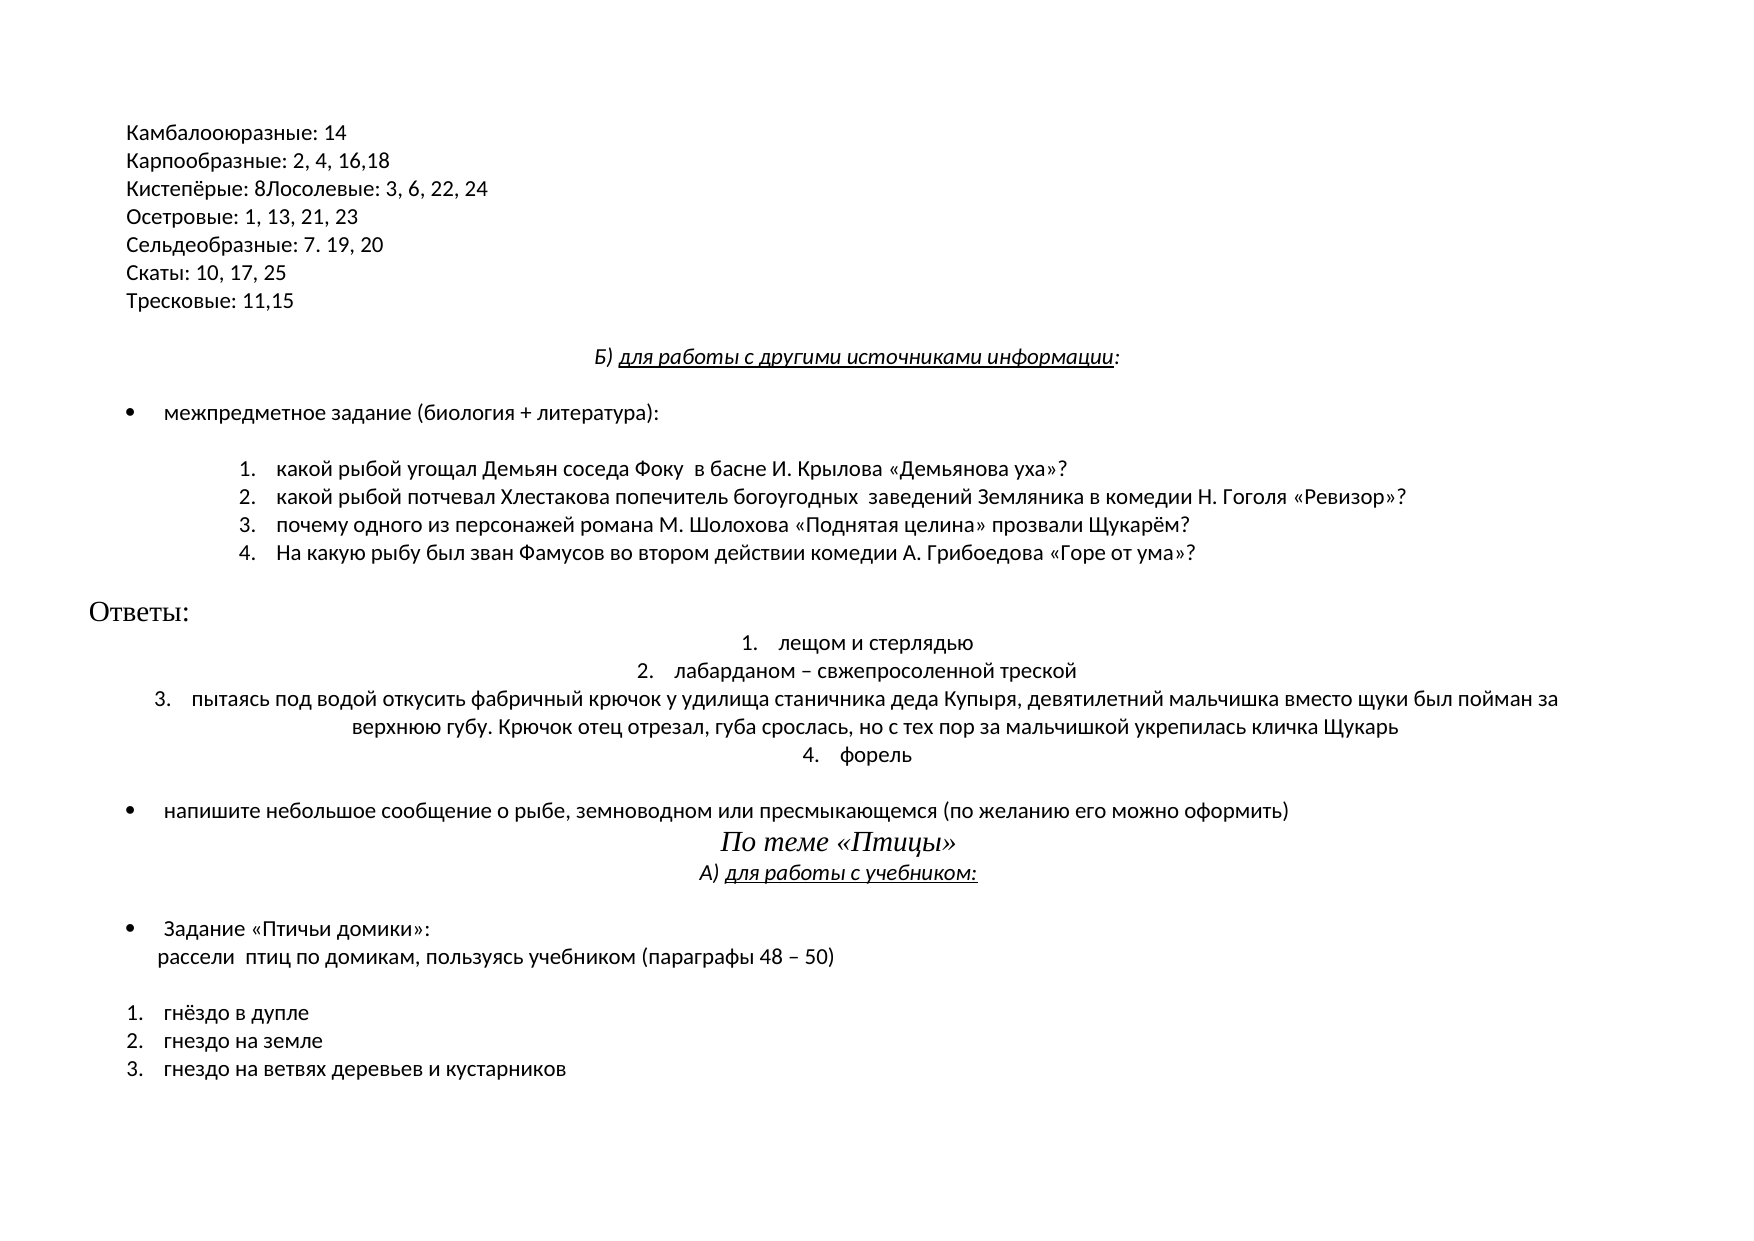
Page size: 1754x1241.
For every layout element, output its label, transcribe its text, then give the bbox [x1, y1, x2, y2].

list пытаясь под водой откусить фабричный крючок у удилища станичника деда Купыря, девятилетний мальчишка вместо щуки был пойман за верхнюю губу. Крючок отец отрезал, губа срослась, но с тех пор за мальчишкой укрепилась кличка Щукарь [126, 684, 1588, 740]
text Кистепёрые: 8Лосолевые: 3, 6, 22, 24 [126, 174, 1588, 202]
list На какую рыбу был зван Фамусов во втором действии комедии А. Грибоедова «Горе от ума»? [239, 538, 1588, 566]
text рассели птиц по домикам, пользуясь учебником (параграфы 48 – 50) [126, 942, 1588, 970]
text Камбалооюразные: 14 [126, 118, 1588, 146]
text А) для работы с учебником: [89, 858, 1588, 886]
list какой рыбой угощал Демьян соседа Фоку в басне И. Крылова «Демьянова уха»? [239, 454, 1588, 482]
list лабарданом – свжепросоленной треской [126, 656, 1588, 684]
text Сельдеобразные: 7. 19, 20 [126, 230, 1588, 258]
list какой рыбой потчевал Хлестакова попечитель богоугодных заведений Земляника в комедии Н. Гоголя «Ревизор»? [239, 482, 1588, 510]
text Карпообразные: 2, 4, 16,18 [126, 146, 1588, 174]
list Задание «Птичьи домики»: [126, 914, 1588, 942]
list гнездо на ветвях деревьев и кустарников [126, 1054, 1588, 1082]
list гнездо на земле [126, 1026, 1588, 1054]
list межпредметное задание (биология + литература): [126, 398, 1588, 426]
text Б) для работы с другими источниками информации: [126, 342, 1588, 370]
list напишите небольшое сообщение о рыбе, земноводном или пресмыкающемся (по желанию его можно оформить) [126, 796, 1588, 824]
text Скаты: 10, 17, 25 [126, 258, 1588, 286]
text Осетровые: 1, 13, 21, 23 [126, 202, 1588, 230]
text Ответы: [89, 594, 1588, 628]
list лещом и стерлядью [126, 628, 1588, 656]
list форель [126, 740, 1588, 768]
subtitle По теме «Птицы» [89, 824, 1588, 858]
text Тресковые: 11,15 [126, 286, 1588, 314]
list почему одного из персонажей романа М. Шолохова «Поднятая целина» прозвали Щукарём? [239, 510, 1588, 538]
list гнёздо в дупле [126, 998, 1588, 1026]
